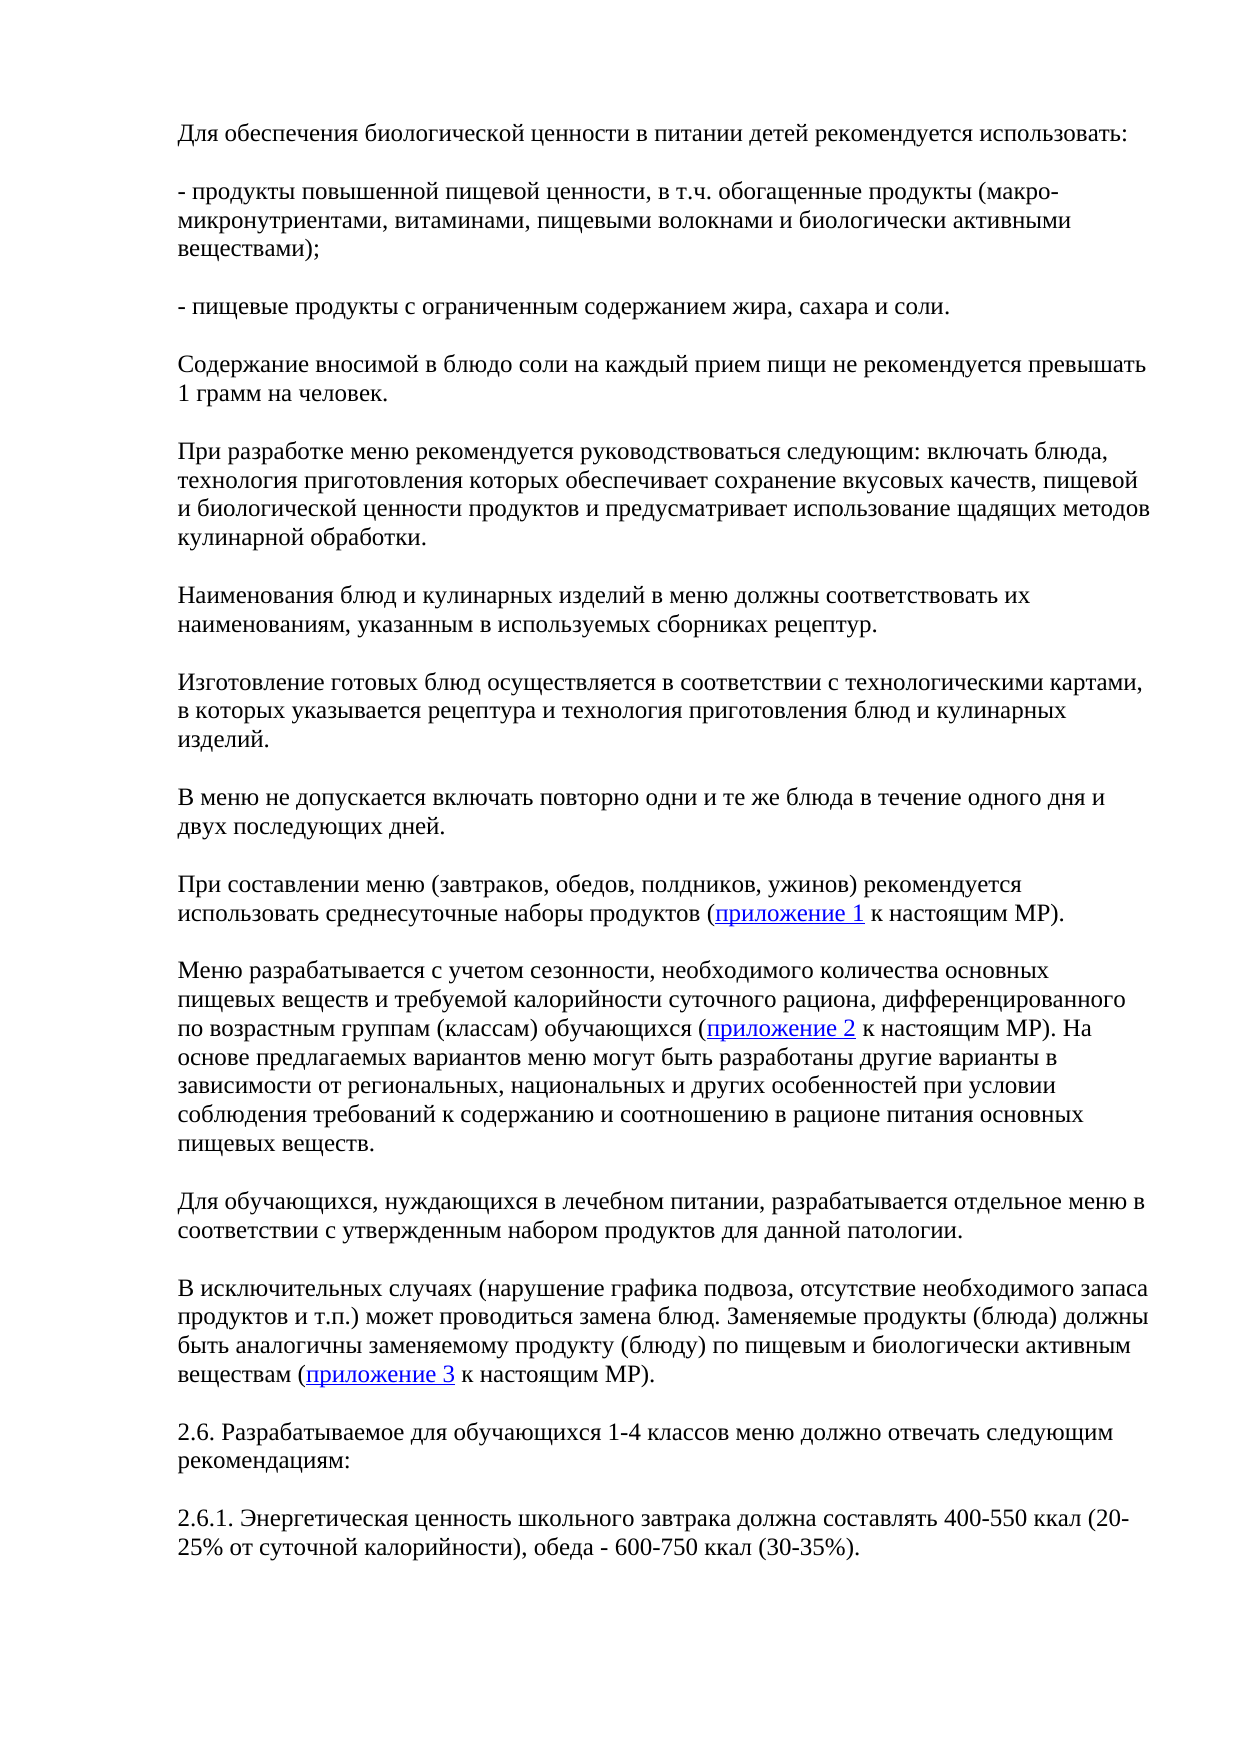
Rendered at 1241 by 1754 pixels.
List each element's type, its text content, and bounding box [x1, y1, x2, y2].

text При разработке меню рекомендуется руководствоваться следующим: включать блюда, технология приготовления которых обеспечивает сохранение вкусовых качеств, пищевой и биологической ценности продуктов и предусматривает использование щадящих методов кулинарной обработки. [177, 436, 1152, 551]
text При составлении меню (завтраков, обедов, полдников, ужинов) рекомендуется использовать среднесуточные наборы продуктов (приложение 1 к настоящим MP). [177, 869, 1152, 926]
text Для обеспечения биологической ценности в питании детей рекомендуется использовать: [177, 118, 1152, 147]
text Изготовление готовых блюд осуществляется в соответствии с технологическими картами, в которых указывается рецептура и технология приготовления блюд и кулинарных изделий. [177, 667, 1152, 753]
text 2.6.1. Энергетическая ценность школьного завтрака должна составлять 400-550 ккал (20-25% от суточной калорийности), обеда - 600-750 ккал (30-35%). [177, 1503, 1152, 1561]
text Для обучающихся, нуждающихся в лечебном питании, разрабатывается отдельное меню в соответствии с утвержденным набором продуктов для данной патологии. [177, 1186, 1152, 1243]
text - продукты повышенной пищевой ценности, в т.ч. обогащенные продукты (макро-микронутриентами, витаминами, пищевыми волокнами и биологически активными веществами); [177, 176, 1152, 262]
text Содержание вносимой в блюдо соли на каждый прием пищи не рекомендуется превышать 1 грамм на человек. [177, 349, 1152, 407]
text 2.6. Разрабатываемое для обучающихся 1-4 классов меню должно отвечать следующим рекомендациям: [177, 1417, 1152, 1474]
text В меню не допускается включать повторно одни и те же блюда в течение одного дня и двух последующих дней. [177, 782, 1152, 840]
text В исключительных случаях (нарушение графика подвоза, отсутствие необходимого запаса продуктов и т.п.) может проводиться замена блюд. Заменяемые продукты (блюда) должны быть аналогичны заменяемому продукту (блюду) по пищевым и биологически активным веществам (приложение 3 к настоящим MP). [177, 1273, 1152, 1388]
text Наименования блюд и кулинарных изделий в меню должны соответствовать их наименованиям, указанным в используемых сборниках рецептур. [177, 580, 1152, 638]
text Меню разрабатывается с учетом сезонности, необходимого количества основных пищевых веществ и требуемой калорийности суточного рациона, дифференцированного по возрастным группам (классам) обучающихся (приложение 2 к настоящим MP). На основе предлагаемых вариантов меню могут быть разработаны другие варианты в зависимости от региональных, национальных и других особенностей при условии соблюдения требований к содержанию и соотношению в рационе питания основных пищевых веществ. [177, 956, 1152, 1157]
text - пищевые продукты с ограниченным содержанием жира, сахара и соли. [177, 291, 1152, 320]
